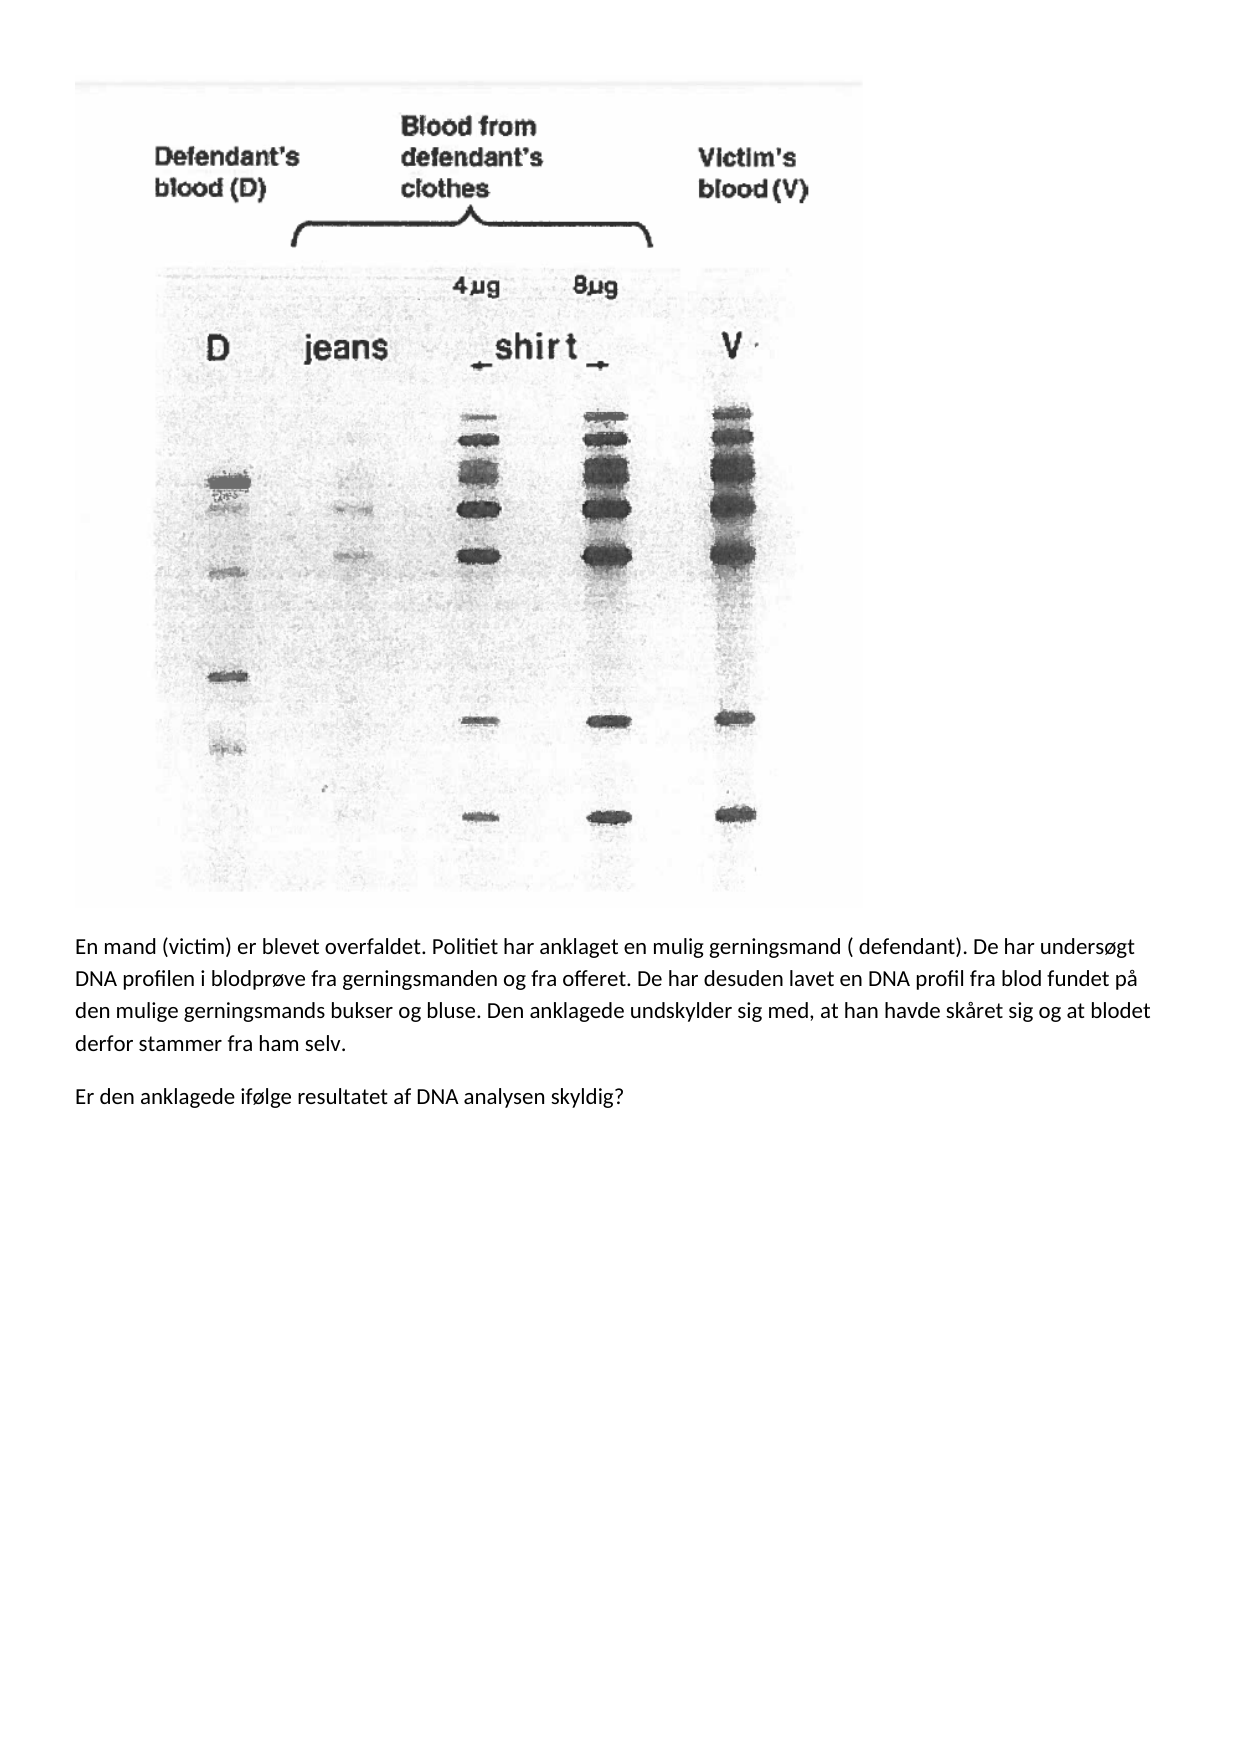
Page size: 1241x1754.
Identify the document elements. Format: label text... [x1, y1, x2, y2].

text En mand (victim) er blevet overfaldet. Politiet har anklaget en mulig gerningsmand ( defendant). De har undersøgt DNA profilen i blodprøve fra gerningsmanden og fra offeret. De har desuden lavet en DNA profil fra blod fundet på den mulige gerningsmands bukser og bluse. Den anklagede undskylder sig med, at han havde skåret sig og at blodet derfor stammer fra ham selv. [75, 932, 1165, 1057]
text Er den anklagede ifølge resultatet af DNA analysen skyldig? [75, 1082, 1165, 1110]
picture [75, 75, 863, 908]
